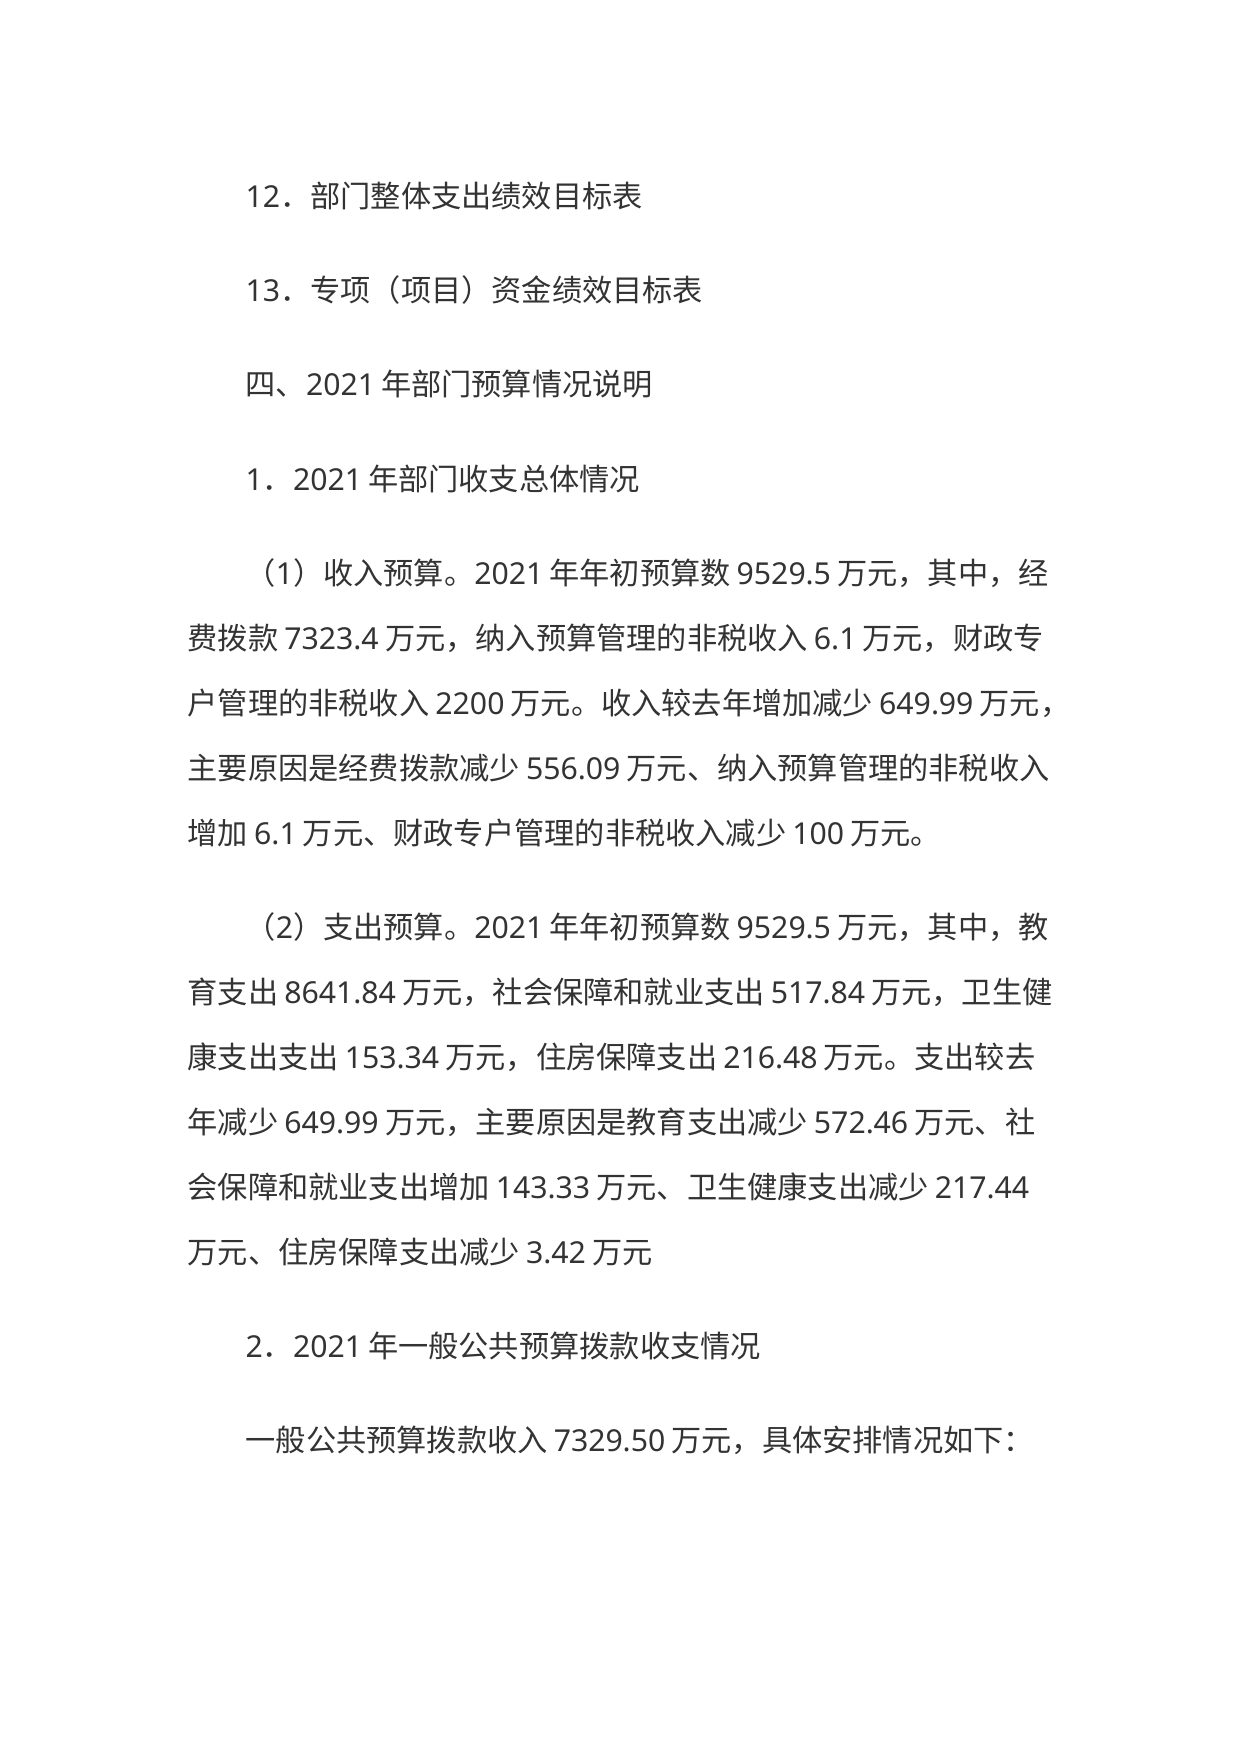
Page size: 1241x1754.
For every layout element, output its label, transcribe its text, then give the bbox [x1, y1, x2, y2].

text 1．2021年部门收支总体情况 [187, 444, 1053, 509]
text （1）收入预算。2021年年初预算数9529.5万元，其中，经费拨款7323.4万元，纳入预算管理的非税收入6.1万元，财政专户管理的非税收入2200万元。收入较去年增加减少649.99万元，主要原因是经费拨款减少556.09万元、纳入预算管理的非税收入增加6.1万元、财政专户管理的非税收入减少100万元。 [187, 539, 1053, 864]
text 13．专项（项目）资金绩效目标表 [187, 256, 1053, 321]
text 四、2021年部门预算情况说明 [187, 350, 1053, 415]
text 一般公共预算拨款收入7329.50万元，具体安排情况如下： [187, 1406, 1053, 1471]
text 2．2021年一般公共预算拨款收支情况 [187, 1312, 1053, 1377]
text （2）支出预算。2021年年初预算数9529.5万元，其中，教育支出8641.84万元，社会保障和就业支出517.84万元，卫生健康支出支出153.34万元，住房保障支出216.48万元。支出较去年减少649.99万元，主要原因是教育支出减少572.46万元、社会保障和就业支出增加143.33万元、卫生健康支出减少217.44万元、住房保障支出减少3.42万元 [187, 893, 1053, 1283]
text 12．部门整体支出绩效目标表 [187, 162, 1053, 227]
